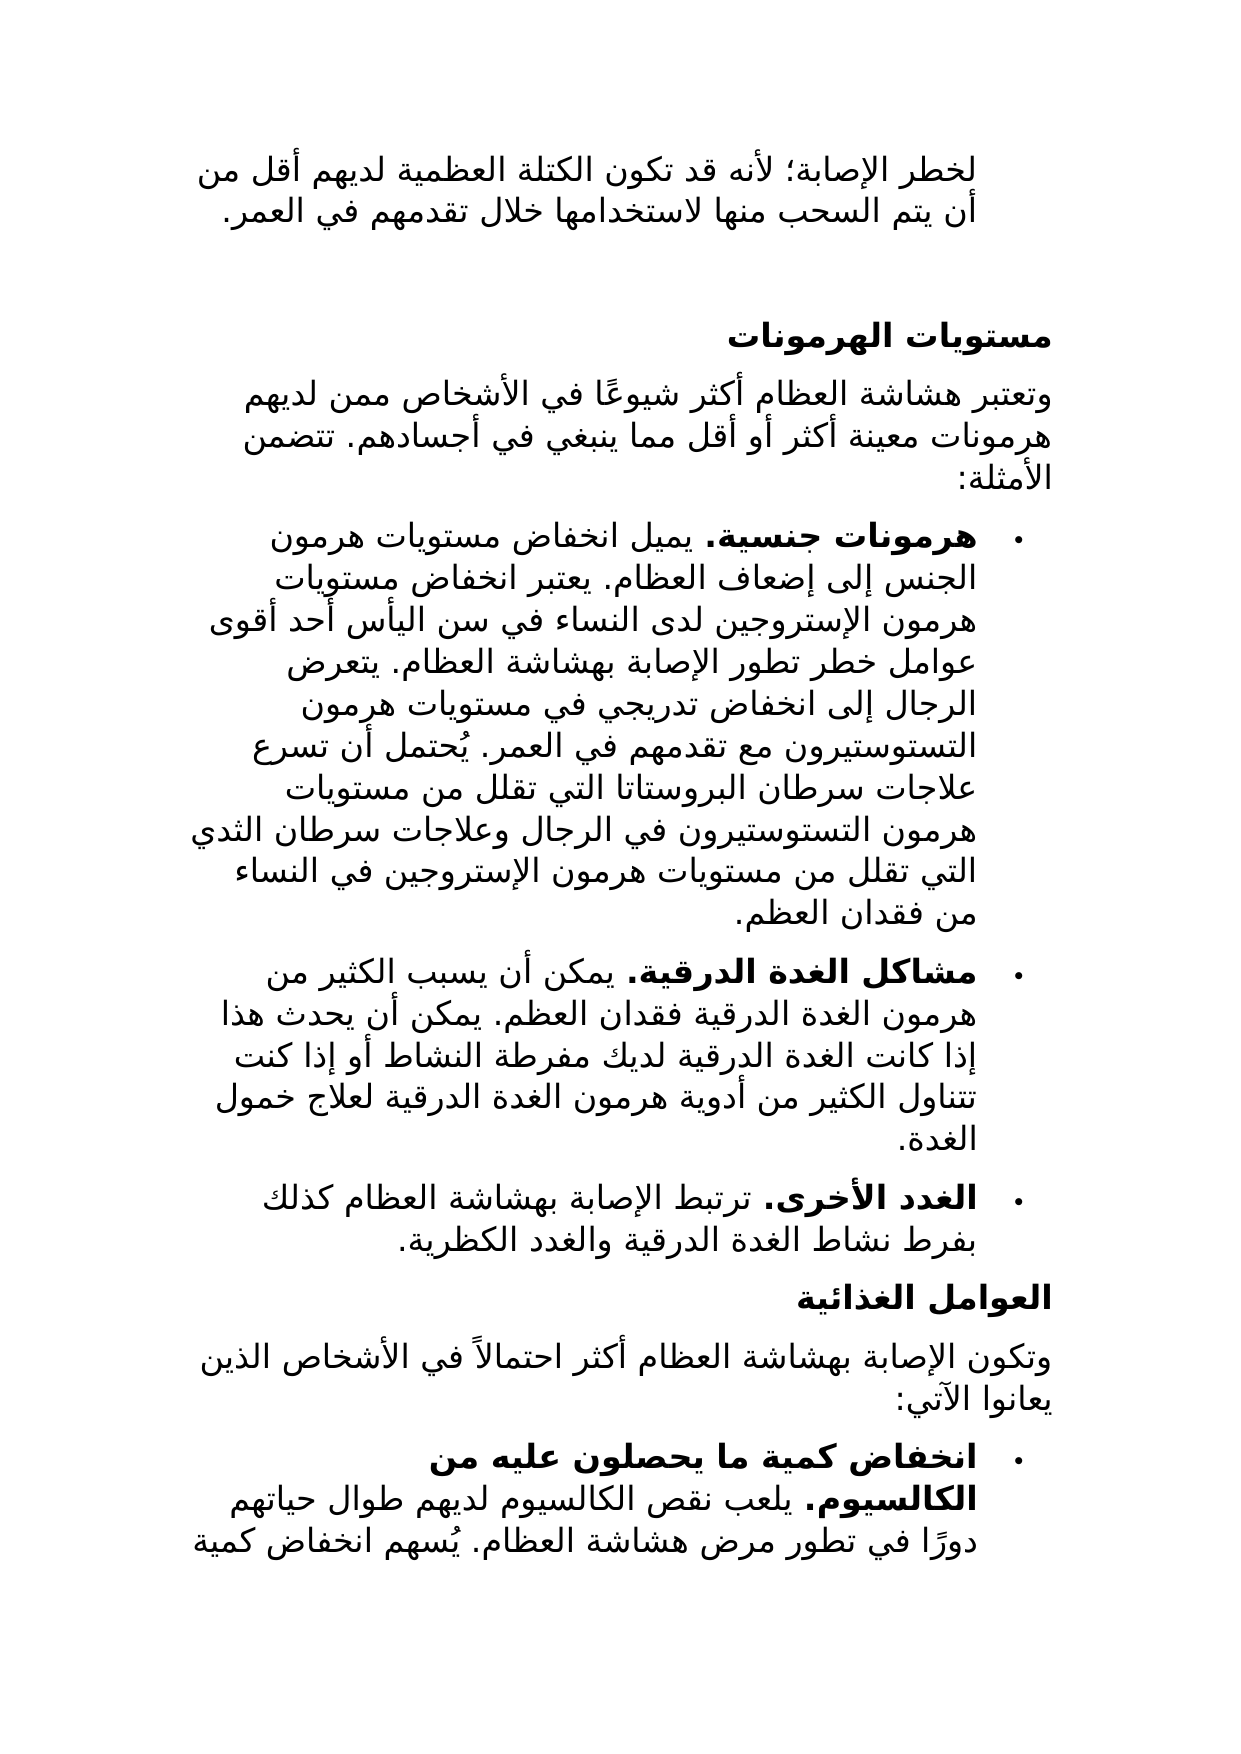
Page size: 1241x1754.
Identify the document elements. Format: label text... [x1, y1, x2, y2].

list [187, 150, 1015, 231]
text العوامل الغذائية [187, 1279, 1053, 1318]
text وتعتبر هشاشة العظام أكثر شيوعًا في الأشخاص ممن لديهم هرمونات معينة أكثر أو أقل مما ينبغي في أجسادهم. تتضمن الأمثلة: [187, 374, 1053, 497]
list هرمونات جنسية. يميل انخفاض مستويات هرمون الجنس إلى إضعاف العظام. يعتبر انخفاض مستويات هرمون الإستروجين لدى النساء في سن اليأس أحد أقوى عوامل خطر تطور الإصابة بهشاشة العظام. يتعرض الرجال إلى انخفاض تدريجي في مستويات هرمون التستوستيرون مع تقدمهم في العمر. يُحتمل أن تسرع علاجات سرطان البروستاتا التي تقلل من مستويات هرمون التستوستيرون في الرجال وعلاجات سرطان الثدي التي تقلل من مستويات هرمون الإستروجين في النساء من فقدان العظم. [187, 517, 1015, 933]
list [187, 1438, 1015, 1560]
text مستويات الهرمونات [187, 316, 1053, 355]
list مشاكل الغدة الدرقية. يمكن أن يسبب الكثير من هرمون الغدة الدرقية فقدان العظم. يمكن أن يحدث هذا إذا كانت الغدة الدرقية لديك مفرطة النشاط أو إذا كنت تتناول الكثير من أدوية هرمون الغدة الدرقية لعلاج خمول الغدة. [187, 952, 1015, 1159]
text وتكون الإصابة بهشاشة العظام أكثر احتمالاً في الأشخاص الذين يعانوا الآتي: [187, 1337, 1053, 1418]
list الغدد الأخرى. ترتبط الإصابة بهشاشة العظام كذلك بفرط نشاط الغدة الدرقية والغدد الكظرية. [187, 1178, 1015, 1259]
